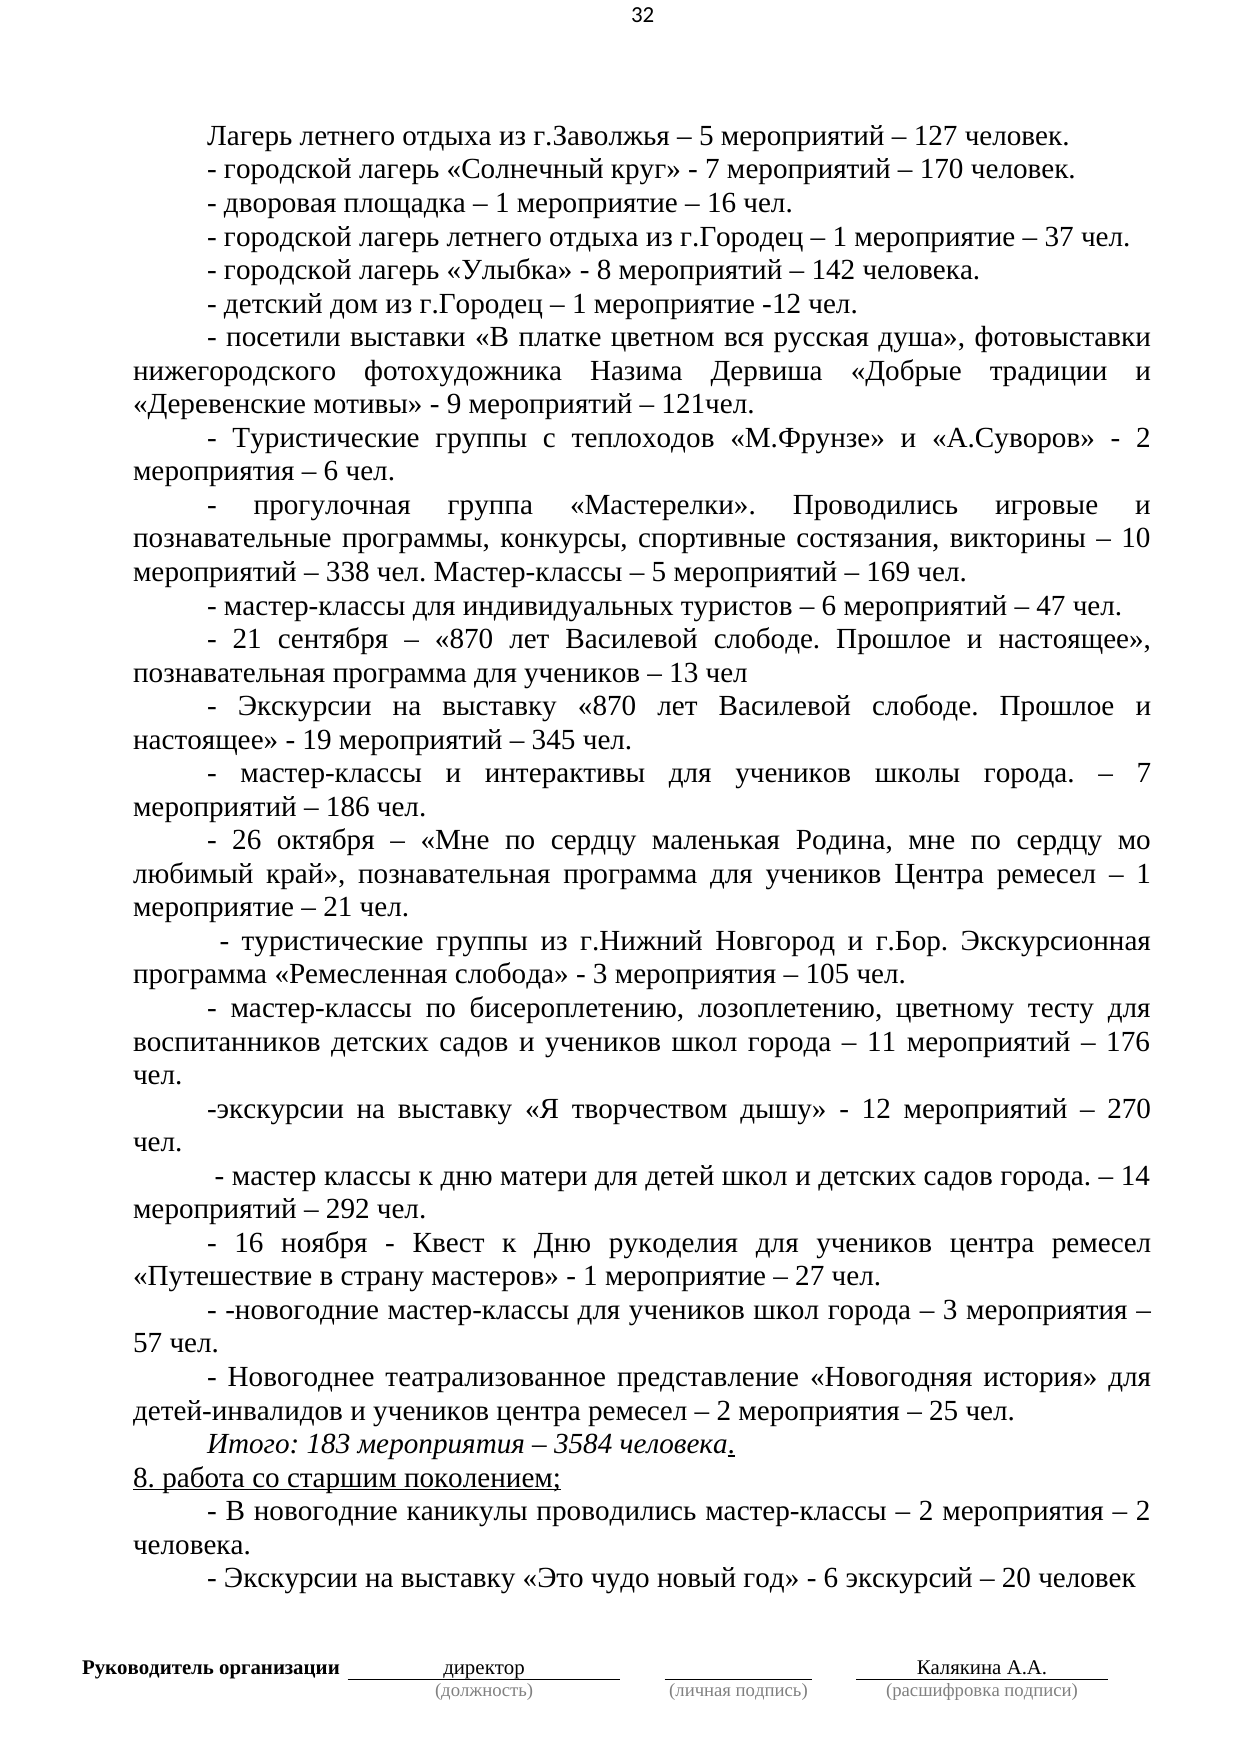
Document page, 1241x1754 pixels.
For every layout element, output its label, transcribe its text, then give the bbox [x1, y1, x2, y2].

list - 21 сентября – «870 лет Василевой слободе. Прошлое и настоящее», познавательная программа для учеников – 13 чел [133, 621, 1152, 688]
list - дворовая площадка – 1 мероприятие – 16 чел. [133, 185, 1152, 219]
list -экскурсии на выставку «Я творчеством дышу» - 12 мероприятий – 270 чел. [133, 1091, 1152, 1158]
list - Экскурсии на выставку «Это чудо новый год» - 6 экскурсий – 20 человек [133, 1560, 1152, 1594]
list - Туристические группы с теплоходов «М.Фрунзе» и «А.Суворов» - 2 мероприятия – 6 чел. [133, 420, 1152, 487]
list - 26 октября – «Мне по сердцу маленькая Родина, мне по сердцу мо любимый край», познавательная программа для учеников Центра ремесел – 1 мероприятие – 21 чел. [133, 822, 1152, 923]
list - В новогодние каникулы проводились мастер-классы – 2 мероприятия – 2 человека. [133, 1493, 1152, 1560]
list - мастер-классы для индивидуальных туристов – 6 мероприятий – 47 чел. [133, 588, 1152, 621]
list - Экскурсии на выставку «870 лет Василевой слободе. Прошлое и настоящее» - 19 мероприятий – 345 чел. [133, 688, 1152, 755]
list - 16 ноября - Квест к Дню рукоделия для учеников центра ремесел «Путешествие в страну мастеров» - 1 мероприятие – 27 чел. [133, 1225, 1152, 1292]
list - посетили выставки «В платке цветном вся русская душа», фотовыставки нижегородского фотохудожника Назима Дервиша «Добрые традиции и «Деревенские мотивы» - 9 мероприятий – 121чел. [133, 319, 1152, 420]
list - городской лагерь «Солнечный круг» - 7 мероприятий – 170 человек. [133, 152, 1152, 185]
list - мастер классы к дню матери для детей школ и детских садов города. – 14 мероприятий – 292 чел. [133, 1158, 1152, 1225]
list - детский дом из г.Городец – 1 мероприятие -12 чел. [133, 286, 1152, 319]
list - мастер-классы и интерактивы для учеников школы города. – 7 мероприятий – 186 чел. [133, 755, 1152, 822]
list - городской лагерь «Улыбка» - 8 мероприятий – 142 человека. [133, 252, 1152, 286]
list 8. работа со старшим поколением; [133, 1460, 1152, 1493]
list - туристические группы из г.Нижний Новгород и г.Бор. Экскурсионная программа «Ремесленная слобода» - 3 мероприятия – 105 чел. [133, 923, 1152, 990]
list - городской лагерь летнего отдыха из г.Городец – 1 мероприятие – 37 чел. [133, 219, 1152, 252]
list - прогулочная группа «Мастерелки». Проводились игровые и познавательные программы, конкурсы, спортивные состязания, викторины – 10 мероприятий – 338 чел. Мастер-классы – 5 мероприятий – 169 чел. [133, 487, 1152, 588]
list Итого: 183 мероприятия – 3584 человека. [133, 1426, 1152, 1460]
list - -новогодние мастер-классы для учеников школ города – 3 мероприятия – 57 чел. [133, 1292, 1152, 1359]
list - Новогоднее театрализованное представление «Новогодняя история» для детей-инвалидов и учеников центра ремесел – 2 мероприятия – 25 чел. [133, 1359, 1152, 1426]
list Лагерь летнего отдыха из г.Заволжья – 5 мероприятий – 127 человек. [133, 118, 1152, 152]
list - мастер-классы по бисероплетению, лозоплетению, цветному тесту для воспитанников детских садов и учеников школ города – 11 мероприятий – 176 чел. [133, 990, 1152, 1091]
